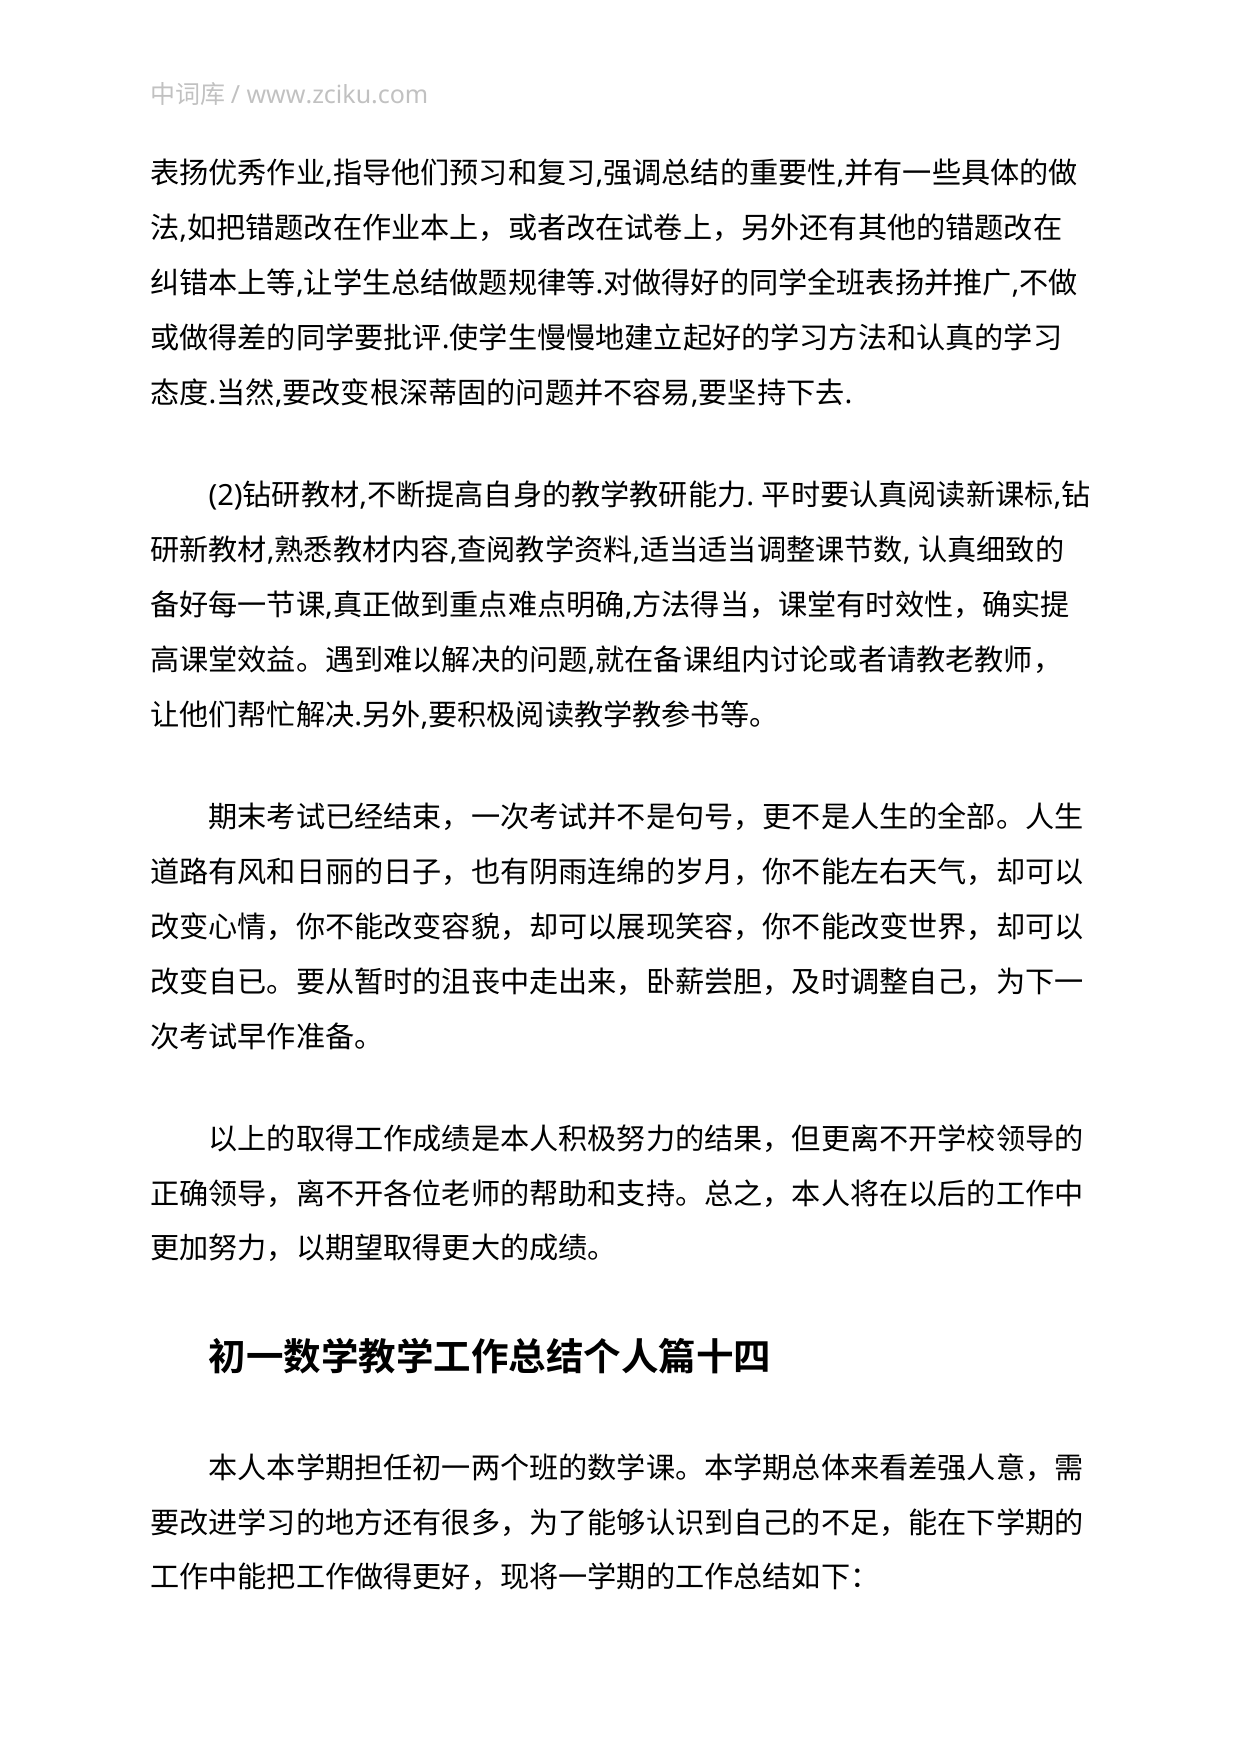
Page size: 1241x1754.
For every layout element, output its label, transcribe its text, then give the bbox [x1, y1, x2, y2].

text (2)钻研教材,不断提高自身的教学教研能力. 平时要认真阅读新课标,钻研新教材,熟悉教材内容,查阅教学资料,适当适当调整课节数, 认真细致的备好每一节课,真正做到重点难点明确,方法得当，课堂有时效性，确实提高课堂效益。遇到难以解决的问题,就在备课组内讨论或者请教老教师，让他们帮忙解决.另外,要积极阅读教学教参书等。 [150, 472, 1090, 734]
text 以上的取得工作成绩是本人积极努力的结果，但更离不开学校领导的正确领导，离不开各位老师的帮助和支持。总之，本人将在以后的工作中更加努力，以期望取得更大的成绩。 [150, 1115, 1090, 1267]
text 初一数学教学工作总结个人篇十四 [150, 1327, 1090, 1381]
text 本人本学期担任初一两个班的数学课。本学期总体来看差强人意，需要改进学习的地方还有很多，为了能够认识到自己的不足，能在下学期的工作中能把工作做得更好，现将一学期的工作总结如下： [150, 1444, 1090, 1596]
text 期末考试已经结束，一次考试并不是句号，更不是人生的全部。人生道路有风和日丽的日子，也有阴雨连绵的岁月，你不能左右天气，却可以改变心情，你不能改变容貌，却可以展现笑容，你不能改变世界，却可以改变自已。要从暂时的沮丧中走出来，卧薪尝胆，及时调整自己，为下一次考试早作准备。 [150, 794, 1090, 1056]
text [150, 150, 1090, 412]
